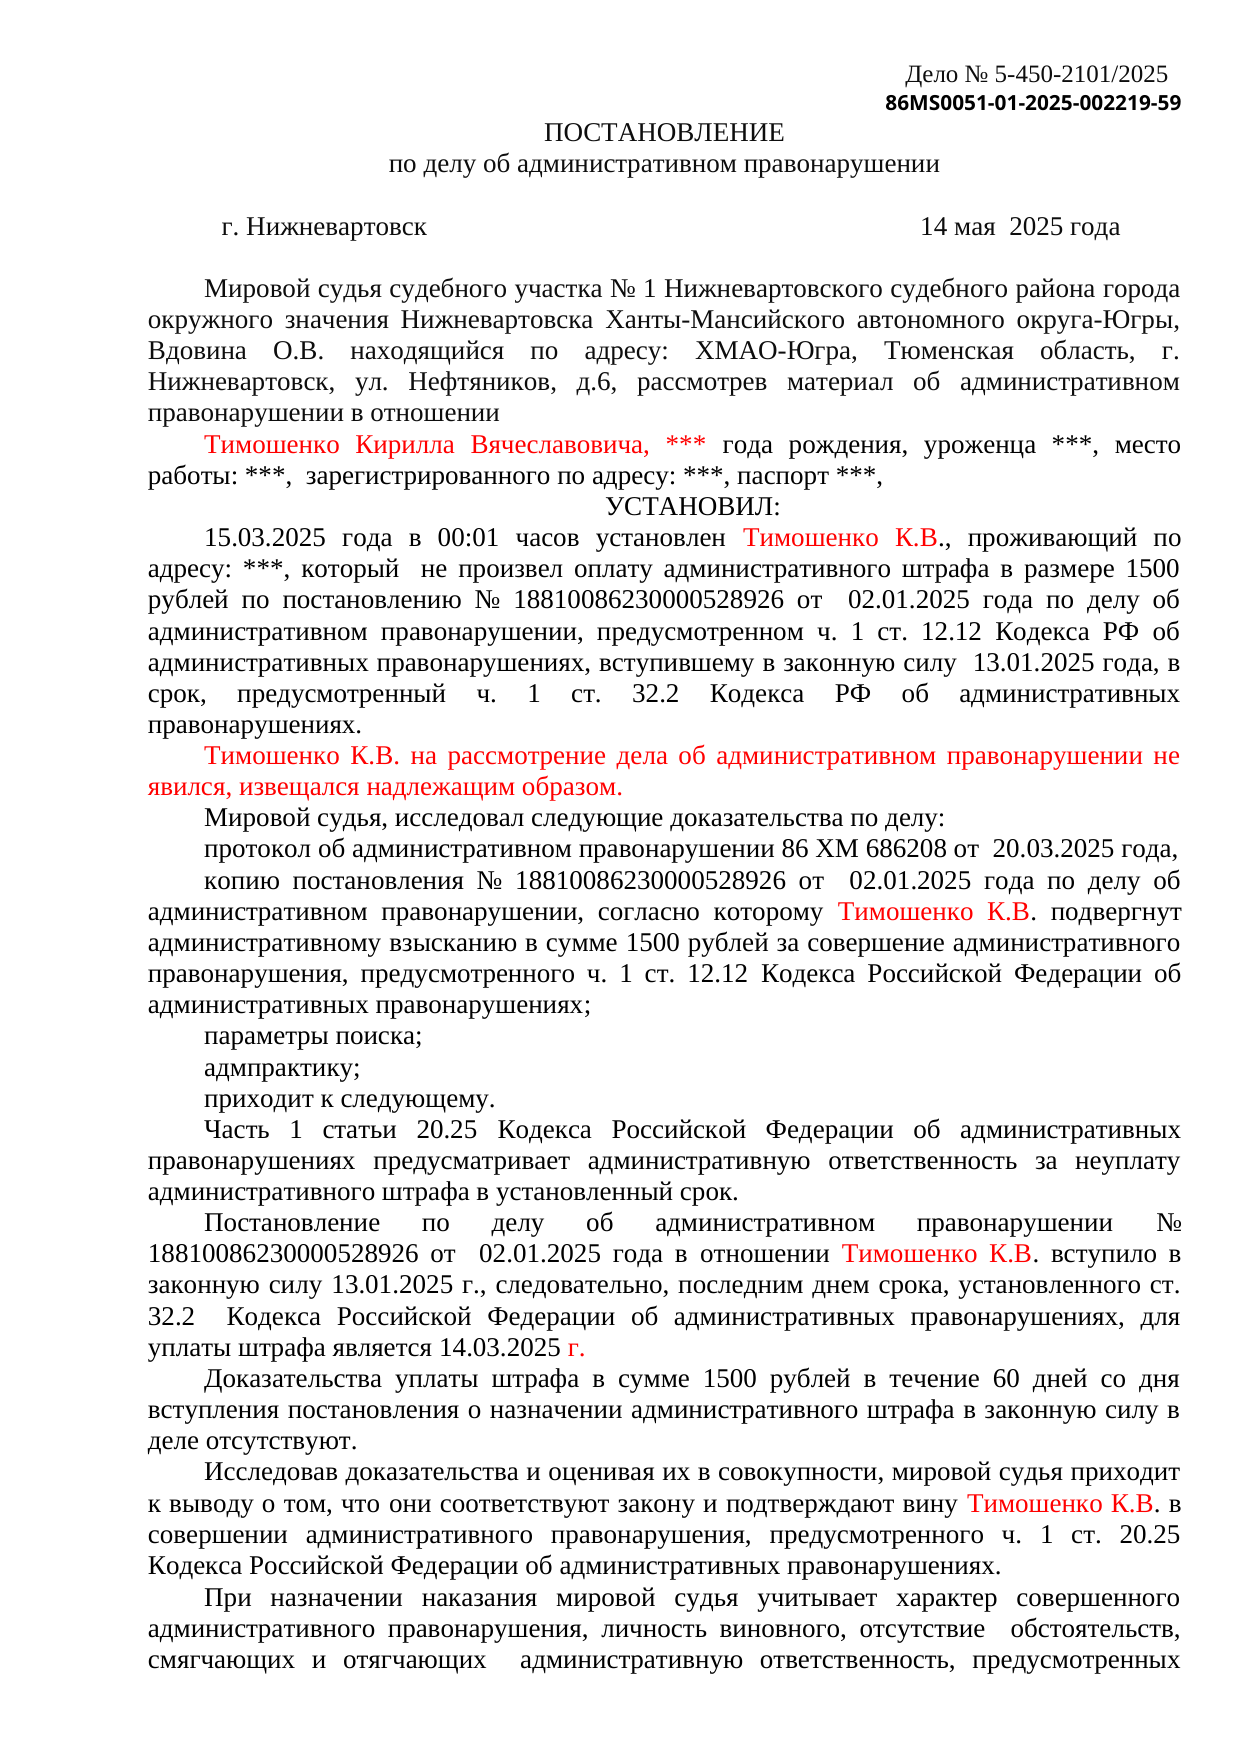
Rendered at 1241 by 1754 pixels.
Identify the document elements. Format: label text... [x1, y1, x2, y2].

text Тимошенко Кирилла Вячеславовича, *** года рождения, уроженца ***, место работы: ***, зарегистрированного по адресу: ***, паспорт ***, [148, 428, 1182, 490]
text Постановление по делу об административном правонарушении № 18810086230000528926 от 02.01.2025 года в отношении Тимошенко К.В. вступило в законную силу 13.01.2025 г., следовательно, последним днем срока, установленного ст. 32.2 Кодекса Российской Федерации об административных правонарушениях, для уплаты штрафа является 14.03.2025 г. [148, 1206, 1182, 1362]
text Мировой судья, исследовал следующие доказательства по делу: [148, 801, 1182, 833]
text по делу об административном правонарушении [148, 147, 1181, 178]
text Мировой судья судебного участка № 1 Нижневартовского судебного района города окружного значения Нижневартовска Ханты-Мансийского автономного округа-Югры, Вдовина О.В. находящийся по адресу: ХМАО-Югра, Тюменская область, г. Нижневартовск, ул. Нефтяников, д.6, рассмотрев материал об административном правонарушении в отношении [148, 272, 1181, 428]
text адмпрактику; [148, 1051, 1182, 1082]
text приходит к следующему. [148, 1082, 1182, 1113]
text Тимошенко К.В. на рассмотрение дела об административном правонарушении не явился, извещался надлежащим образом. [148, 739, 1182, 801]
text Доказательства уплаты штрафа в сумме 1500 рублей в течение 60 дней со дня вступления постановления о назначении административного штрафа в законную силу в деле отсутствуют. [148, 1362, 1182, 1456]
text Часть 1 статьи 20.25 Кодекса Российской Федерации об административных правонарушениях предусматривает административную ответственность за неуплату административного штрафа в установленный срок. [148, 1113, 1182, 1206]
text г. Нижневартовск 14 мая 2025 года [148, 210, 1181, 272]
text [148, 1581, 1182, 1674]
text 15.03.2025 года в 00:01 часов установлен Тимошенко К.В., проживающий по адресу: ***, который не произвел оплату административного штрафа в размере 1500 рублей по постановлению № 18810086230000528926 от 02.01.2025 года по делу об административном правонарушении, предусмотренном ч. 1 ст. 12.12 Кодекса РФ об административных правонарушениях, вступившему в законную силу 13.01.2025 года, в срок, предусмотренный ч. 1 ст. 32.2 Кодекса РФ об административных правонарушениях. [148, 521, 1182, 739]
text УСТАНОВИЛ: [148, 490, 1182, 521]
text Исследовав доказательства и оценивая их в совокупности, мировой судья приходит к выводу о том, что они соответствуют закону и подтверждают вину Тимошенко К.В. в совершении административного правонарушения, предусмотренного ч. 1 ст. 20.25 Кодекса Российской Федерации об административных правонарушениях. [148, 1456, 1182, 1580]
text параметры поиска; [148, 1019, 1182, 1051]
text Дело № 5-450-2101/2025 [738, 59, 1181, 88]
text протокол об административном правонарушении 86 ХМ 686208 от 20.03.2025 года, [148, 833, 1182, 864]
text ПОСТАНОВЛЕНИЕ [148, 116, 1181, 147]
text 86MS0051-01-2025-002219-59 [148, 88, 1181, 116]
text копию постановления № 18810086230000528926 от 02.01.2025 года по делу об административном правонарушении, согласно которому Тимошенко К.В. подвергнут административному взысканию в сумме 1500 рублей за совершение административного правонарушения, предусмотренного ч. 1 ст. 12.12 Кодекса Российской Федерации об административных правонарушениях; [148, 864, 1182, 1019]
